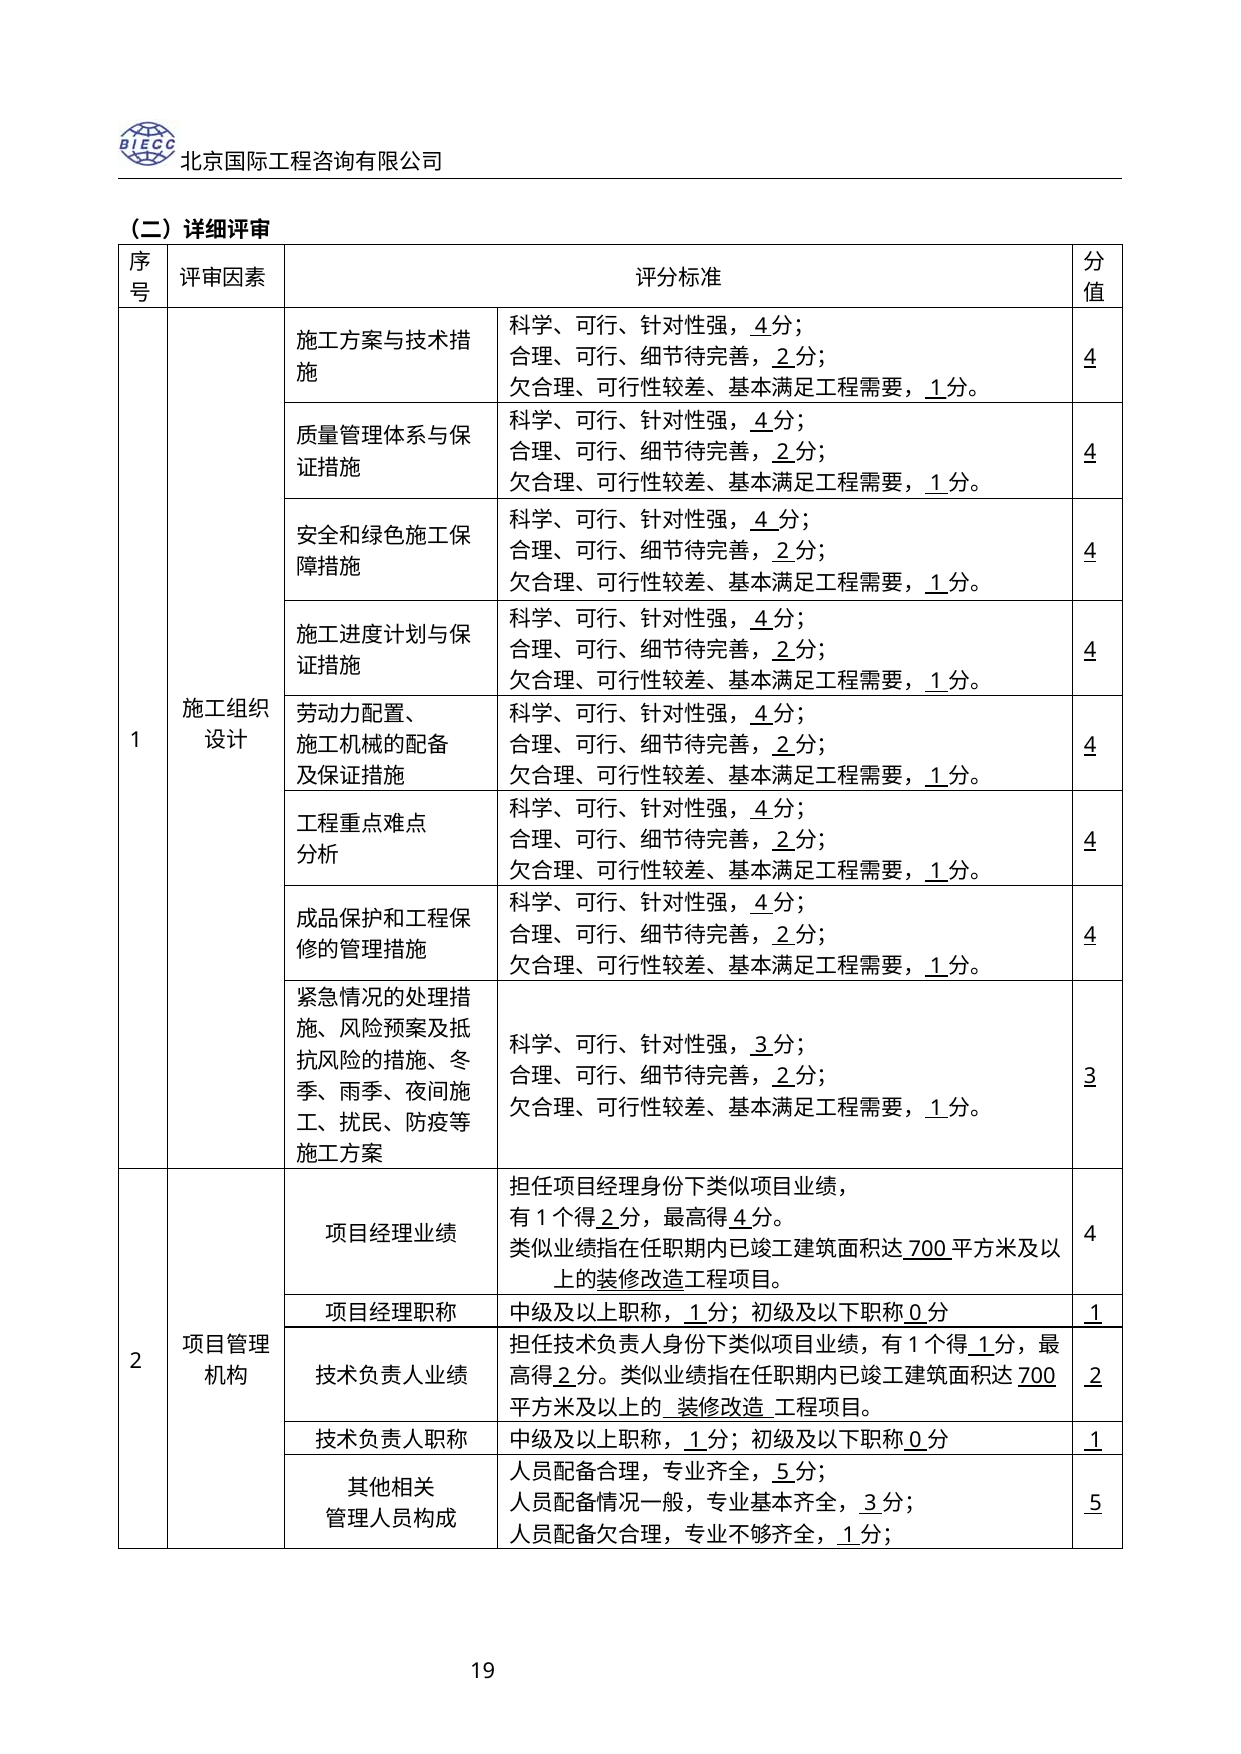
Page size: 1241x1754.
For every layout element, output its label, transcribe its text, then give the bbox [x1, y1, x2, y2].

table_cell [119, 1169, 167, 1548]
table_cell 科学、可行、针对性强， 4 分； 合理、可行、细节待完善， 2 分； 欠合理、可行性较差、基本满足工程需要， 1 分。 [498, 696, 1072, 790]
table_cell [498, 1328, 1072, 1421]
table_cell 质量管理体系与保证措施 [285, 403, 497, 497]
table_header 评审因素 [168, 245, 284, 307]
table_cell 科学、可行、针对性强， 4 分； 合理、可行、细节待完善， 2 分； 欠合理、可行性较差、基本满足工程需要， 1 分。 [498, 791, 1072, 885]
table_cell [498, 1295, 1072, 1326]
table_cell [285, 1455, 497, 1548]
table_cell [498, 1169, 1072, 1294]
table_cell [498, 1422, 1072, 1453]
text （二）详细评审 [118, 206, 1122, 243]
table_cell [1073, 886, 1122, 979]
table_cell 成品保护和工程保修的管理措施 [285, 886, 497, 979]
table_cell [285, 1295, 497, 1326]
table_cell 4 [1073, 308, 1122, 402]
table_cell 施工进度计划与保证措施 [285, 601, 497, 695]
table_cell 劳动力配置、 施工机械的配备 及保证措施 [285, 696, 497, 790]
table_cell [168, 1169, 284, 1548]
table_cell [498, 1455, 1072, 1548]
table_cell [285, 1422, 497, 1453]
table_cell 4 [1073, 791, 1122, 885]
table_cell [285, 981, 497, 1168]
table_cell 施工组织设计 [168, 308, 284, 1168]
table_cell 安全和绿色施工保障措施 [285, 499, 497, 600]
table_cell 4 [1073, 403, 1122, 497]
table_header 评分标准 [285, 245, 1072, 307]
table_cell 4 [1073, 499, 1122, 600]
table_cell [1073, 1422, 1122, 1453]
picture [118, 119, 181, 170]
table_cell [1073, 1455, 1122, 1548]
table_cell 4 [1073, 696, 1122, 790]
table_cell 科学、可行、针对性强， 4 分； 合理、可行、细节待完善， 2 分； 欠合理、可行性较差、基本满足工程需要， 1 分。 [498, 601, 1072, 695]
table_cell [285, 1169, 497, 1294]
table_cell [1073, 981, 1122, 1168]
table_cell 科学、可行、针对性强， 4 分； 合理、可行、细节待完善， 2 分； 欠合理、可行性较差、基本满足工程需要， 1 分。 [498, 403, 1072, 497]
table_header 序号 [119, 245, 167, 307]
table_cell 科学、可行、针对性强， 4 分； 合理、可行、细节待完善， 2 分； 欠合理、可行性较差、基本满足工程需要， 1 分。 [498, 886, 1072, 979]
table_cell 工程重点难点 分析 [285, 791, 497, 885]
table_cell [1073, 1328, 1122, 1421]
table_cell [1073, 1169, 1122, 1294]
table_header 分值 [1073, 245, 1122, 307]
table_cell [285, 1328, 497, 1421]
table_cell 施工方案与技术措施 [285, 308, 497, 402]
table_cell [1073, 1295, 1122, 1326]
table_cell 科学、可行、针对性强， 4分； 合理、可行、细节待完善， 2 分； 欠合理、可行性较差、基本满足工程需要， 1分。 [498, 308, 1072, 402]
table_cell 科学、可行、针对性强， 4 分； 合理、可行、细节待完善， 2 分； 欠合理、可行性较差、基本满足工程需要， 1 分。 [498, 499, 1072, 600]
table_cell 4 [1073, 601, 1122, 695]
table_cell 1 [119, 308, 167, 1168]
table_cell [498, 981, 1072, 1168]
